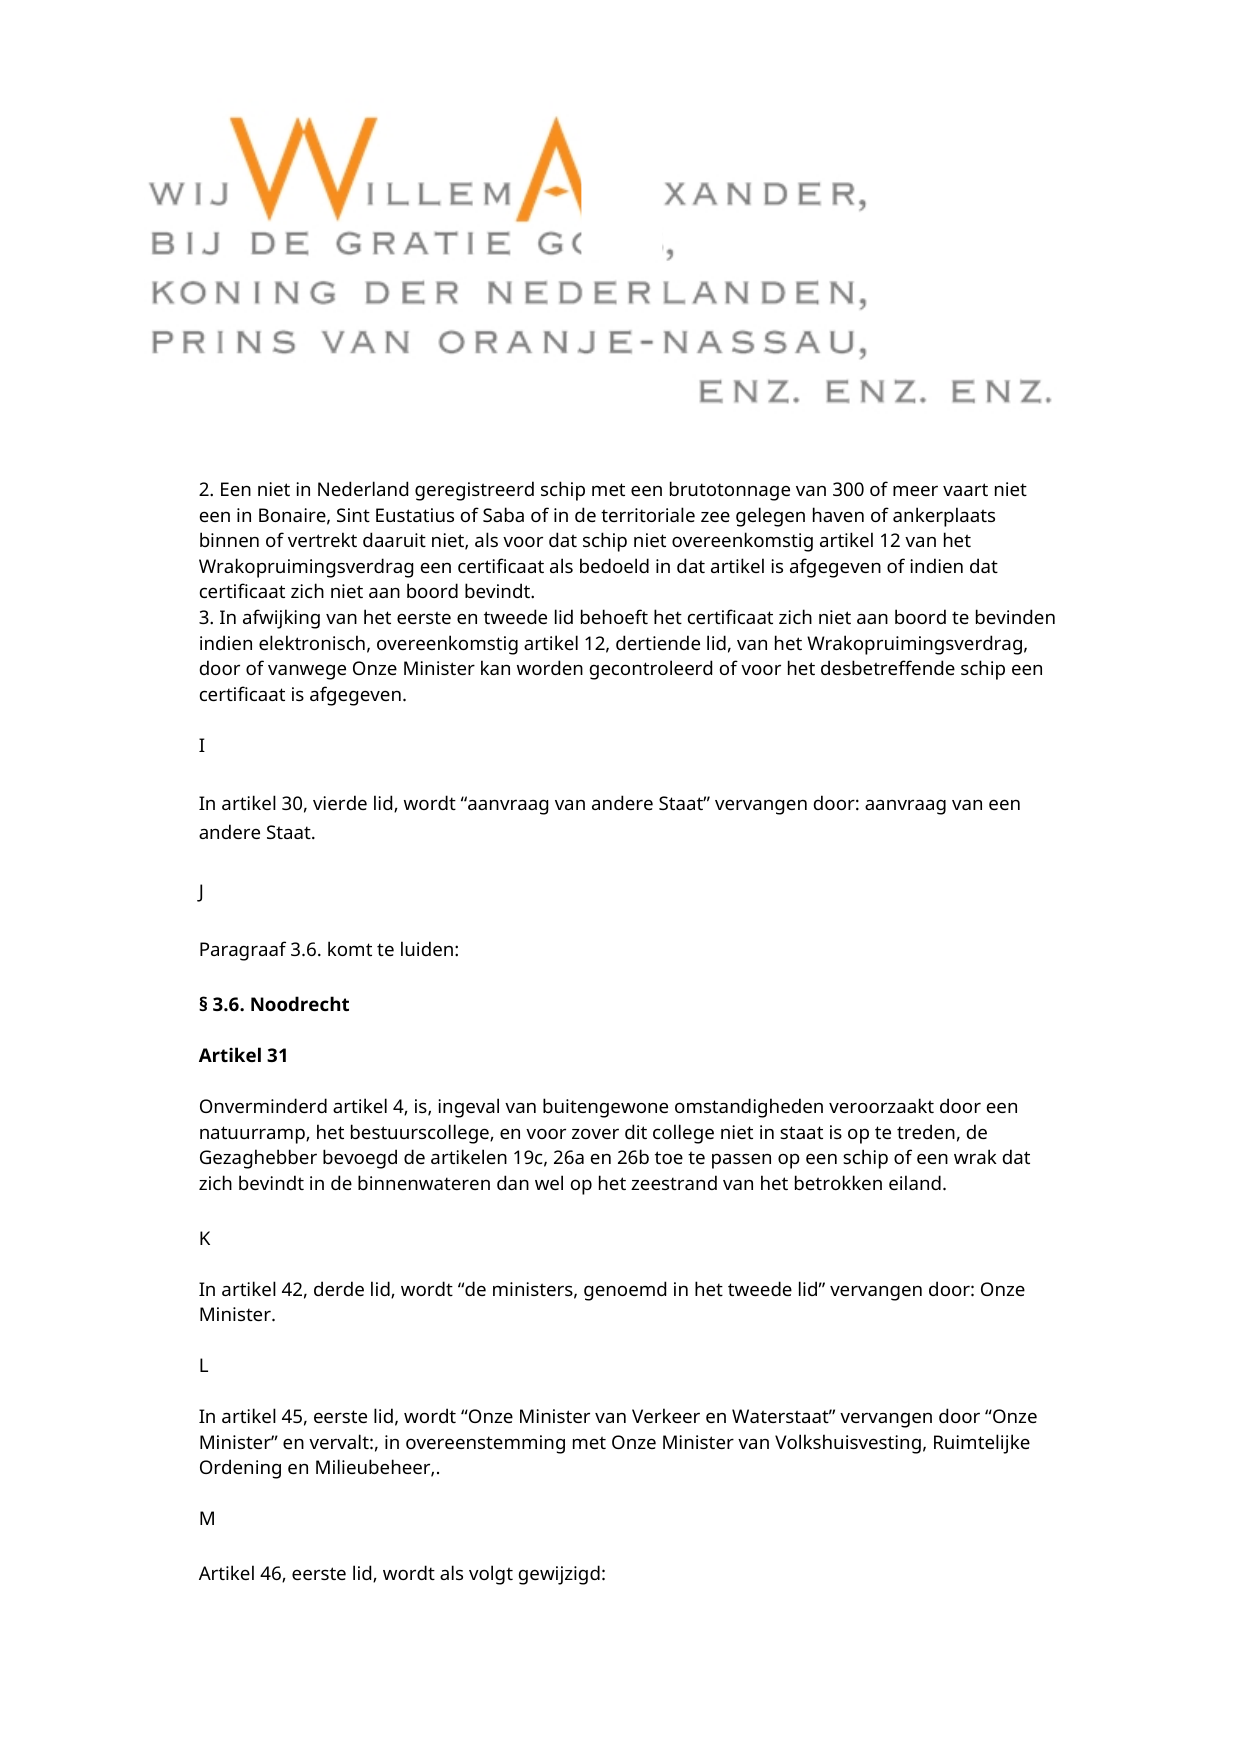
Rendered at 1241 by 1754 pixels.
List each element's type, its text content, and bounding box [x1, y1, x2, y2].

text In artikel 30, vierde lid, wordt “aanvraag van andere Staat” vervangen door: aanvraag van een andere Staat. [198, 790, 1057, 845]
text In artikel 42, derde lid, wordt “de ministers, genoemd in het tweede lid” vervangen door: Onze Minister. [198, 1276, 1057, 1327]
text 3. In afwijking van het eerste en tweede lid behoeft het certificaat zich niet aan boord te bevinden indien elektronisch, overeenkomstig artikel 12, dertiende lid, van het Wrakopruimingsverdrag, door of vanwege Onze Minister kan worden gecontroleerd of voor het desbetreffende schip een certificaat is afgegeven. [198, 604, 1057, 706]
text Artikel 31 [198, 1043, 1057, 1068]
picture [143, 0, 1233, 421]
text Artikel 46, eerste lid, wordt als volgt gewijzigd: [198, 1561, 1057, 1586]
text Onverminderd artikel 4, is, ingeval van buitengewone omstandigheden veroorzaakt door een natuurramp, het bestuurscollege, en voor zover dit college niet in staat is op te treden, de Gezaghebber bevoegd de artikelen 19c, 26a en 26b toe te passen op een schip of een wrak dat zich bevindt in de binnenwateren dan wel op het zeestrand van het betrokken eiland. [198, 1094, 1057, 1196]
text L [198, 1353, 1057, 1378]
text K [198, 1225, 1057, 1251]
text In artikel 45, eerste lid, wordt “Onze Minister van Verkeer en Waterstaat” vervangen door “Onze Minister” en vervalt:, in overeenstemming met Onze Minister van Volkshuisvesting, Ruimtelijke Ordening en Milieubeheer,. [198, 1404, 1057, 1480]
text 2. Een niet in Nederland geregistreerd schip met een brutotonnage van 300 of meer vaart niet een in Bonaire, Sint Eustatius of Saba of in de territoriale zee gelegen haven of ankerplaats binnen of vertrekt daaruit niet, als voor dat schip niet overeenkomstig artikel 12 van het Wrakopruimingsverdrag een certificaat als bedoeld in dat artikel is afgegeven of indien dat certificaat zich niet aan boord bevindt. [198, 477, 1057, 604]
text I [198, 732, 1057, 757]
text § 3.6. Noodrecht [198, 992, 1057, 1017]
text Paragraaf 3.6. komt te luiden: [198, 937, 1057, 962]
text J [198, 878, 1057, 904]
text M [198, 1506, 1057, 1531]
